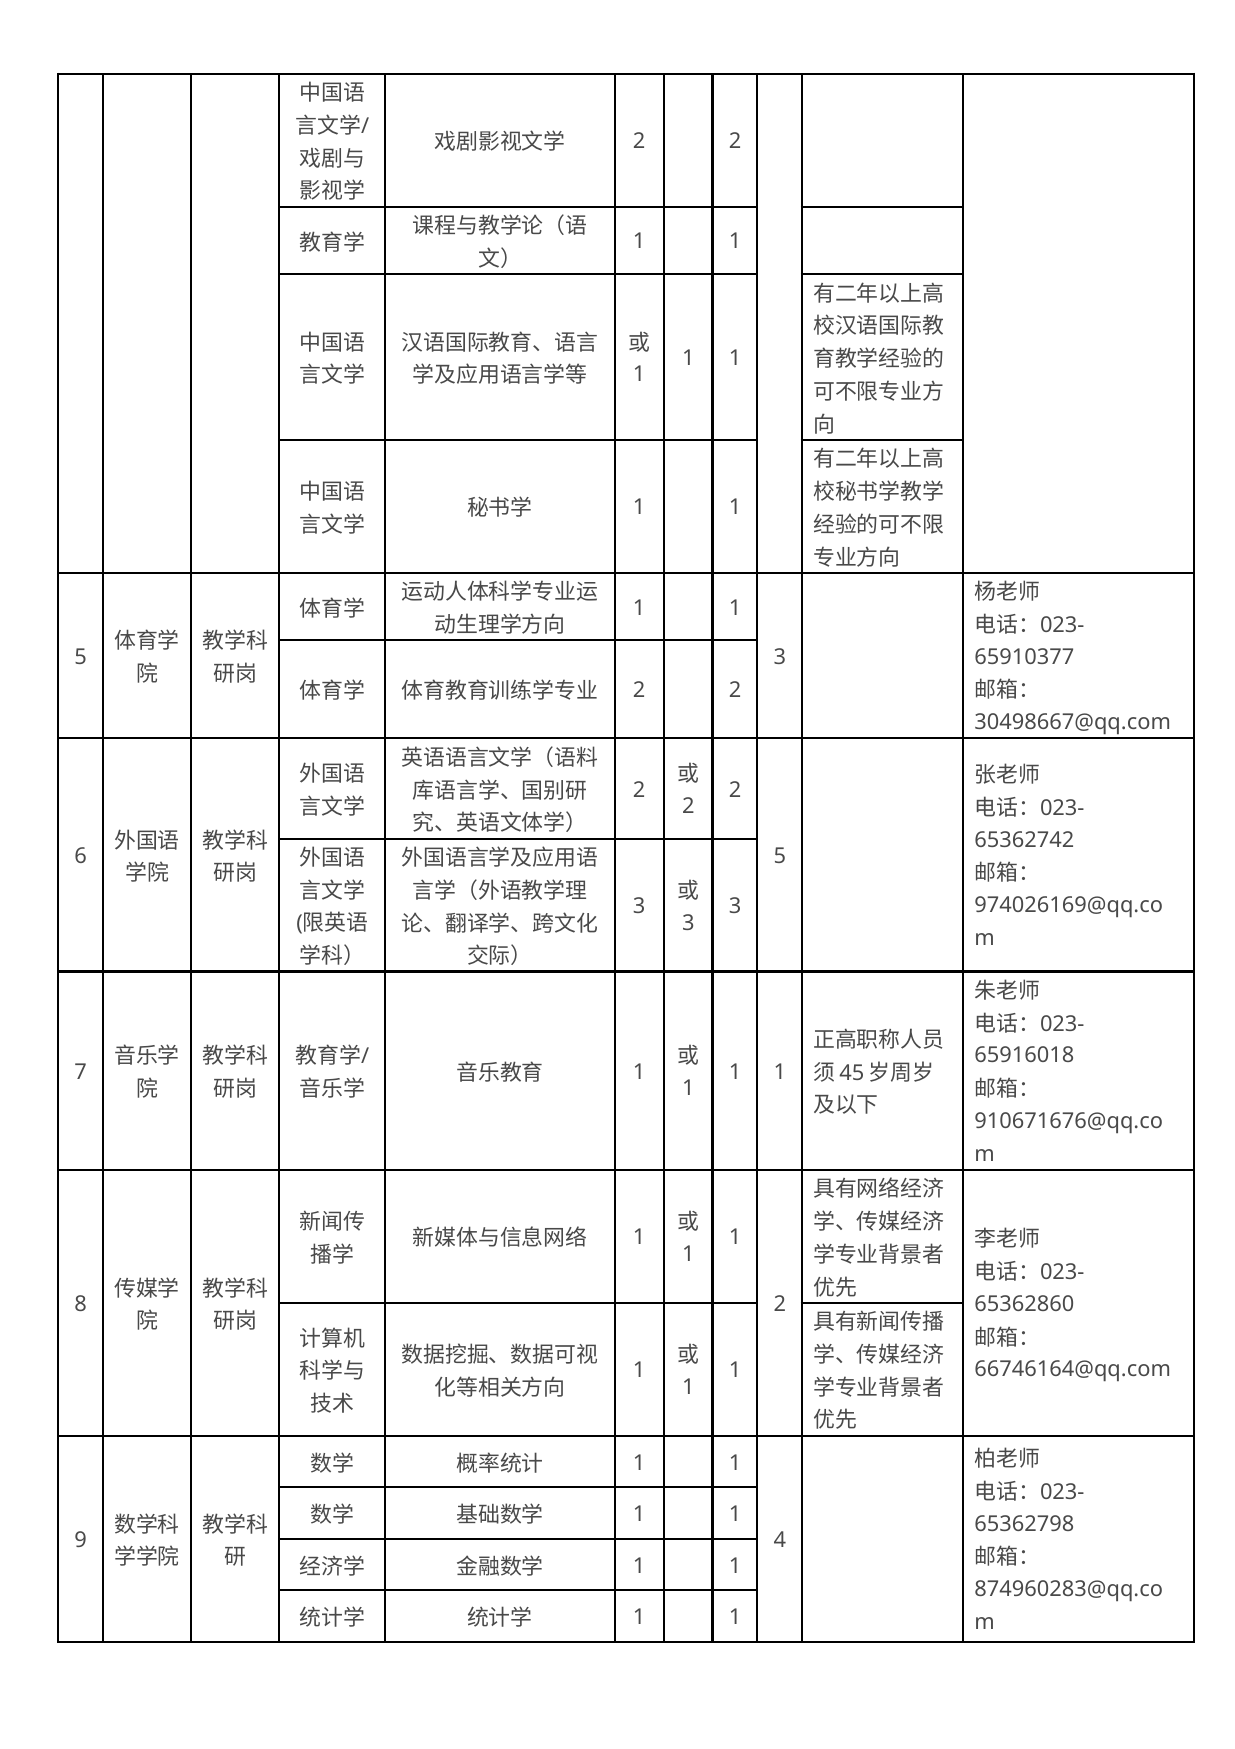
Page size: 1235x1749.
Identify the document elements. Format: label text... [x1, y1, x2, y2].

table_cell 教育学/音乐学 [280, 973, 384, 1169]
table_cell 或1 [616, 275, 663, 439]
table_cell 教育学 [280, 208, 384, 273]
table_cell 体育学 [280, 641, 384, 737]
table_cell 柏老师 电话：023-65362798 邮箱：874960283@qq.com [964, 1437, 1193, 1641]
table_cell 或3 [665, 840, 711, 970]
table_cell 2 [714, 641, 756, 737]
table_cell 1 [616, 441, 663, 572]
table_cell 3 [758, 574, 801, 737]
table_cell 教学科研岗 [192, 1171, 278, 1434]
table_cell 汉语国际教育、语言学及应用语言学等 [386, 275, 614, 439]
table_cell 或2 [665, 739, 711, 837]
table_cell 1 [714, 275, 756, 439]
table_cell 1 [616, 1437, 663, 1486]
table_cell 1 [616, 1540, 663, 1589]
table_cell 外国语言文学(限英语学科） [280, 840, 384, 970]
table_cell [665, 574, 711, 639]
table_cell 经济学 [280, 1540, 384, 1589]
table_cell [803, 574, 962, 737]
table_cell [803, 1437, 962, 1641]
table_cell 1 [665, 275, 711, 439]
table_cell 外国语言文学 [280, 739, 384, 837]
table_cell 中国语言文学 [280, 275, 384, 439]
table_cell 1 [714, 1488, 756, 1538]
table_cell 9 [59, 1437, 102, 1641]
table_cell [665, 1437, 711, 1486]
table_cell 6 [59, 739, 102, 970]
table_cell 3 [714, 840, 756, 970]
table_cell 金融数学 [386, 1540, 614, 1589]
table_cell 有二年以上高校秘书学教学经验的可不限专业方向 [803, 441, 962, 572]
table_cell 数学 [280, 1437, 384, 1486]
table_cell 数据挖掘、数据可视化等相关方向 [386, 1304, 614, 1434]
table_cell 李老师 电话：023-65362860 邮箱：66746164@qq.com [964, 1171, 1193, 1434]
table_cell 教学科研岗 [192, 574, 278, 737]
table_cell 统计学 [280, 1591, 384, 1641]
table_cell 1 [714, 1591, 756, 1641]
table_cell 新闻传播学 [280, 1171, 384, 1302]
table_cell 戏剧影视文学 [386, 75, 614, 206]
table_cell 体育学 [280, 574, 384, 639]
table_cell 5 [758, 739, 801, 970]
table_cell 张老师 电话：023-65362742 邮箱：974026169@qq.com [964, 739, 1193, 970]
table_cell 运动人体科学专业运动生理学方向 [386, 574, 614, 639]
table_cell [803, 739, 962, 970]
table_cell 2 [714, 75, 756, 206]
table_cell 新媒体与信息网络 [386, 1171, 614, 1302]
table_cell 具有新闻传播学、传媒经济学专业背景者优先 [803, 1304, 962, 1434]
table_cell [665, 1540, 711, 1589]
table_cell 教学科研 [192, 1437, 278, 1641]
table_cell 2 [714, 739, 756, 837]
table_cell 4 [758, 1437, 801, 1641]
table_cell [665, 1591, 711, 1641]
table_cell 8 [59, 1171, 102, 1434]
table_cell 正高职称人员须45岁周岁及以下 [803, 973, 962, 1169]
table_cell 1 [714, 574, 756, 639]
table_cell 传媒学院 [104, 1171, 190, 1434]
table_cell 杨老师 电话：023-65910377 邮箱：30498667@qq.com [964, 574, 1193, 737]
table_cell 3 [616, 840, 663, 970]
table_cell 1 [714, 1171, 756, 1302]
table_cell 2 [758, 1171, 801, 1434]
table_cell 课程与教学论（语文） [386, 208, 614, 273]
table_cell 教学科研岗 [192, 739, 278, 970]
table_cell 7 [59, 973, 102, 1169]
table_cell [665, 1488, 711, 1538]
table_cell 中国语言文学 [280, 441, 384, 572]
table_cell 5 [59, 574, 102, 737]
table_cell 秘书学 [386, 441, 614, 572]
table_cell 体育学院 [104, 574, 190, 737]
table_cell 具有网络经济学、传媒经济学专业背景者优先 [803, 1171, 962, 1302]
table_cell 或1 [665, 1171, 711, 1302]
table_cell 音乐学院 [104, 973, 190, 1169]
table_cell 数学 [280, 1488, 384, 1538]
table_cell 1 [616, 208, 663, 273]
table_cell 1 [616, 574, 663, 639]
table_cell 2 [616, 739, 663, 837]
table_cell 朱老师 电话：023-65916018 邮箱：910671676@qq.com [964, 973, 1193, 1169]
table_cell [803, 208, 962, 273]
table_cell 概率统计 [386, 1437, 614, 1486]
table_cell 数学科学学院 [104, 1437, 190, 1641]
table_cell 1 [714, 208, 756, 273]
table_cell 1 [714, 1540, 756, 1589]
table_cell 统计学 [386, 1591, 614, 1641]
table_cell 1 [616, 1591, 663, 1641]
table_cell [803, 75, 962, 206]
table_cell 1 [714, 1437, 756, 1486]
table_cell 1 [616, 973, 663, 1169]
table_cell 或1 [665, 1304, 711, 1434]
table_cell 体育教育训练学专业 [386, 641, 614, 737]
table_cell 2 [616, 75, 663, 206]
table_cell 1 [616, 1304, 663, 1434]
table_cell [665, 641, 711, 737]
table_cell 中国语言文学/戏剧与影视学 [280, 75, 384, 206]
table_cell 基础数学 [386, 1488, 614, 1538]
table_cell 有二年以上高校汉语国际教育教学经验的可不限专业方向 [803, 275, 962, 439]
table_cell 1 [758, 973, 801, 1169]
table_cell 音乐教育 [386, 973, 614, 1169]
table_cell 1 [616, 1171, 663, 1302]
table_cell 或1 [665, 973, 711, 1169]
table_cell 1 [714, 441, 756, 572]
table_cell [665, 441, 711, 572]
table_cell [665, 75, 711, 206]
table_cell 教学科研岗 [192, 973, 278, 1169]
table_cell 1 [714, 973, 756, 1169]
table_cell 1 [616, 1488, 663, 1538]
table_cell 英语语言文学（语料库语言学、国别研究、英语文体学） [386, 739, 614, 837]
table_cell 2 [616, 641, 663, 737]
table_cell 1 [714, 1304, 756, 1434]
table_cell 外国语学院 [104, 739, 190, 970]
table_cell 外国语言学及应用语言学（外语教学理论、翻译学、跨文化交际） [386, 840, 614, 970]
table_cell [665, 208, 711, 273]
table_cell 计算机科学与技术 [280, 1304, 384, 1434]
